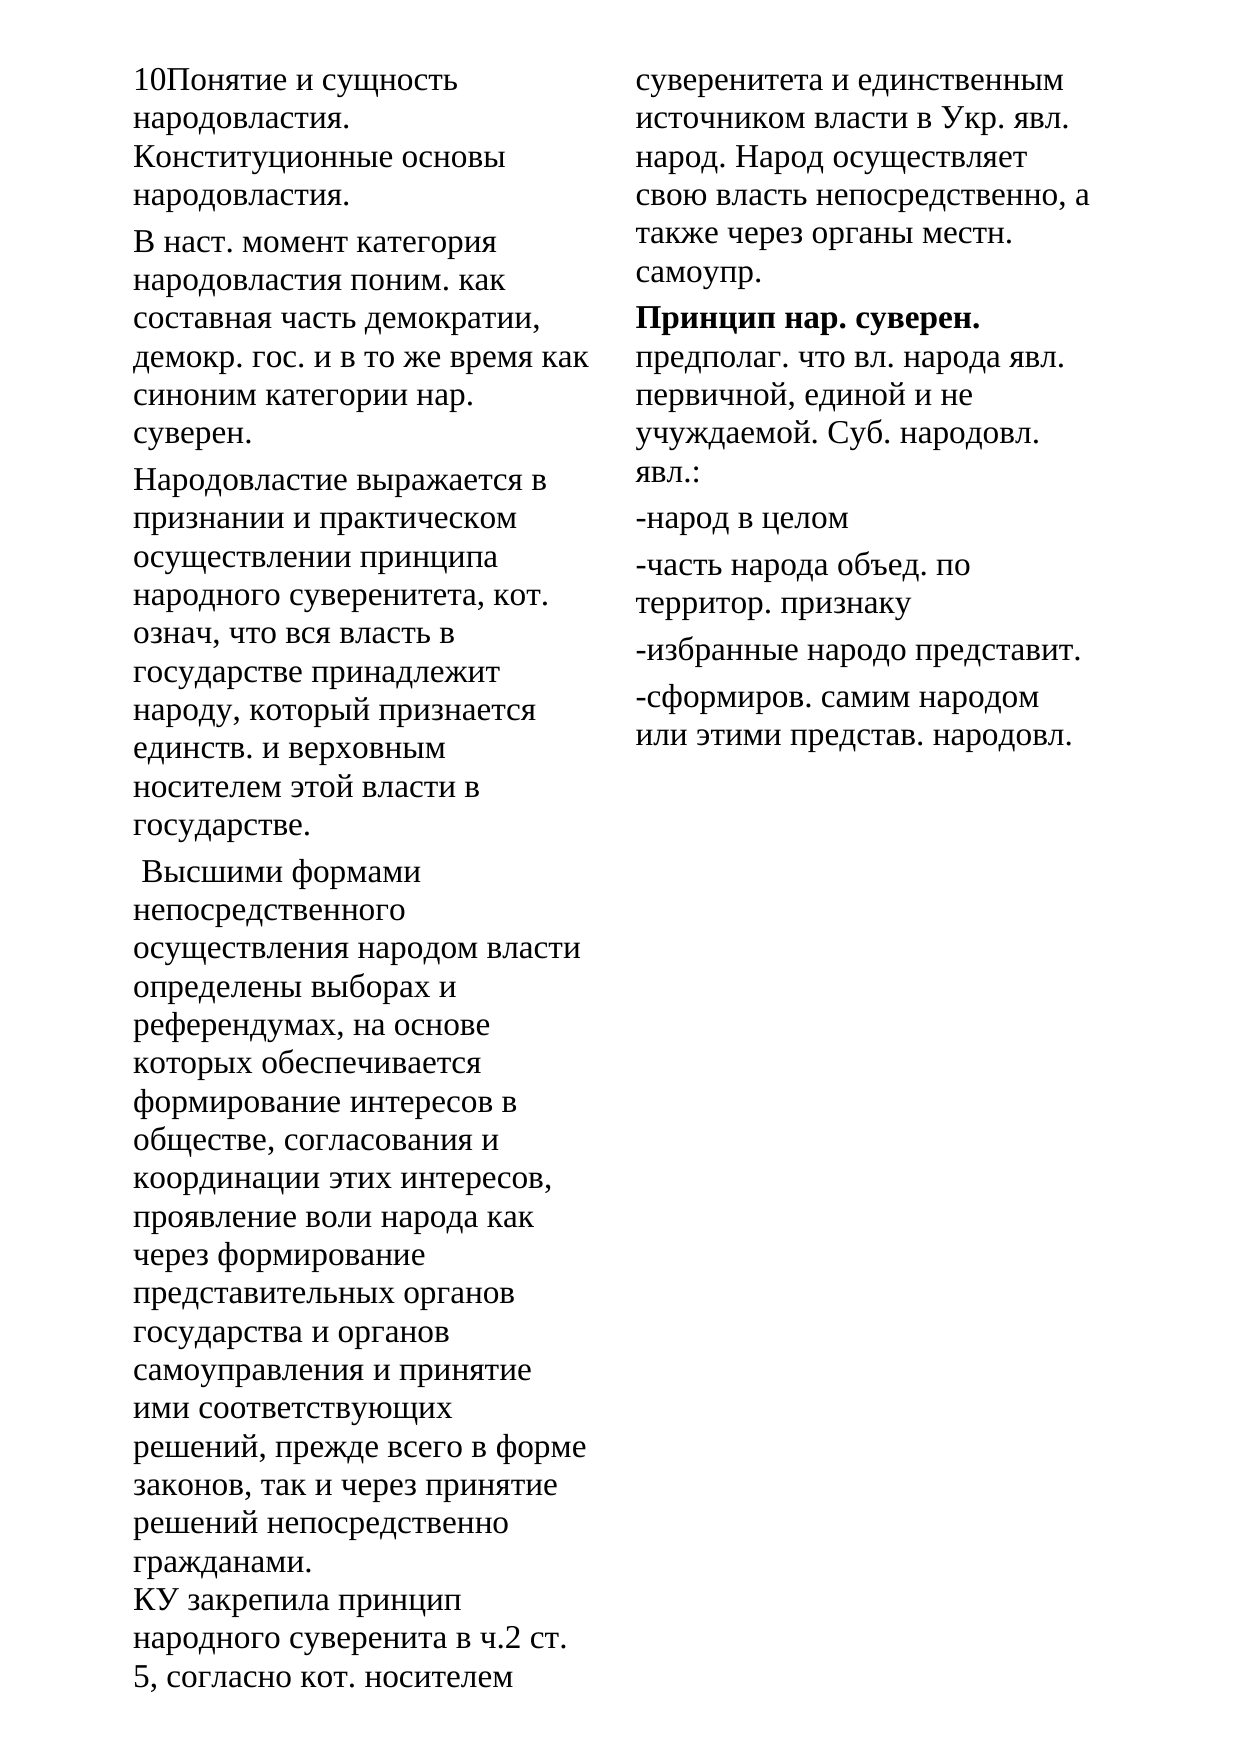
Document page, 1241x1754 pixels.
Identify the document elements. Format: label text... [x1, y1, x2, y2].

text Принцип нар. суверен. предполаг. что вл. народа явл. первичной, единой и не учуждаемой. Суб. народовл. явл.: [635, 297, 1093, 489]
text Народовластие выражается в признании и практическом осуществлении принципа народного суверенитета, кот. означ, что вся власть в государстве принадлежит народу, который признается единств. и верховным носителем этой власти в государстве. [133, 459, 591, 842]
text -народ в целом [635, 497, 1093, 536]
text -избранные народо представит. [635, 629, 1093, 667]
text В наст. момент категория народовластия поним. как составная часть демократии, демокр. гос. и в то же время как синоним категории нар. суверен. [133, 221, 591, 451]
text 10Понятие и сущность народовластия. Конституционные основы народовластия. [133, 59, 591, 212]
text Высшими формами непосредственного осуществления народом власти определены выборах и референдумах, на основе которых обеспечивается формирование интересов в обществе, согласования и координации этих интересов, проявление воли народа как через формирование представительных органов государства и органов самоуправления и принятие ими соответствующих решений, прежде всего в форме законов, так и через принятие решений непосредственно гражданами. КУ закрепила принцип народного суверенита в ч.2 ст. 5, согласно кот. носителем суверенитета и единственным источником власти в Укр. явл. народ. Народ осуществляет свою власть непосредственно, а также через органы местн. самоупр. [635, 59, 1093, 289]
text Высшими формами непосредственного осуществления народом власти определены выборах и референдумах, на основе которых обеспечивается формирование интересов в обществе, согласования и координации этих интересов, проявление воли народа как через формирование представительных органов государства и органов самоуправления и принятие ими соответствующих решений, прежде всего в форме законов, так и через принятие решений непосредственно гражданами. КУ закрепила принцип народного суверенита в ч.2 ст. 5, согласно кот. носителем суверенитета и единственным источником власти в Укр. явл. народ. Народ осуществляет свою власть непосредственно, а также через органы местн. самоупр. [133, 851, 591, 1694]
text -часть народа объед. по территор. признаку [635, 544, 1093, 621]
text -сформиров. самим народом или этими представ. народовл. [635, 676, 1093, 752]
